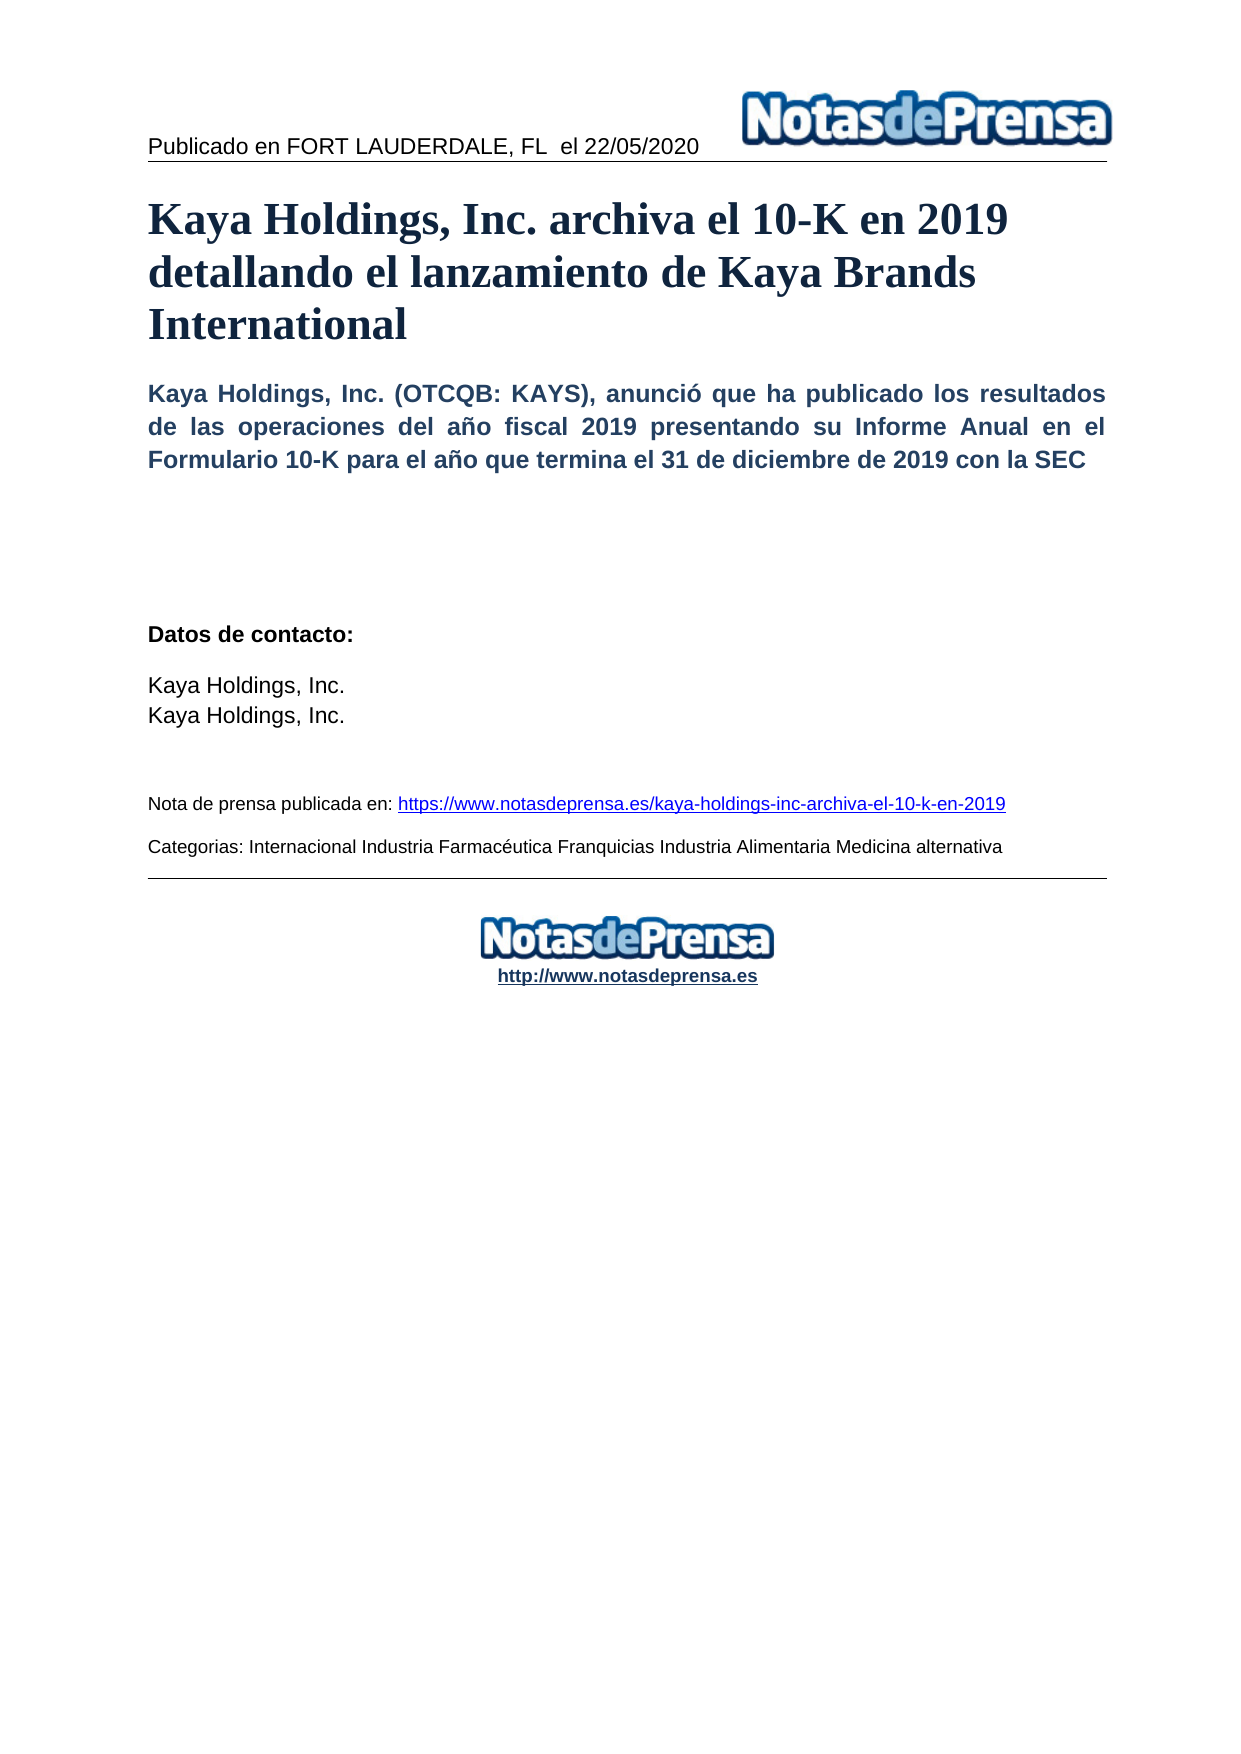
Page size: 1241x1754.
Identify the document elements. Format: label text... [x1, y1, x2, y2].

text Nota de prensa publicada en: https://www.notasdeprensa.es/kaya-holdings-inc-archiva-el-10-k-en-2019 [148, 793, 1107, 814]
subtitle Kaya Holdings, Inc. archiva el 10-K en 2019 detallando el lanzamiento de Kaya Brands International [148, 192, 1107, 350]
text http://www.notasdeprensa.es [148, 965, 1107, 986]
text Categorias: Internacional Industria Farmacéutica Franquicias Industria Alimentaria Medicina alternativa [148, 835, 1107, 857]
text Datos de contacto: [148, 621, 1107, 647]
picture [742, 90, 1113, 148]
subtitle Kaya Holdings, Inc. (OTCQB: KAYS), anunció que ha publicado los resultados de las operaciones del año fiscal 2019 presentando su Informe Anual en el Formulario 10-K para el año que termina el 31 de diciembre de 2019 con la SEC [148, 379, 1107, 474]
text Kaya Holdings, Inc. [148, 672, 1063, 698]
picture [480, 915, 775, 961]
text Kaya Holdings, Inc. [148, 702, 1063, 729]
text Publicado en FORT LAUDERDALE, FL el 22/05/2020 [148, 133, 1107, 161]
